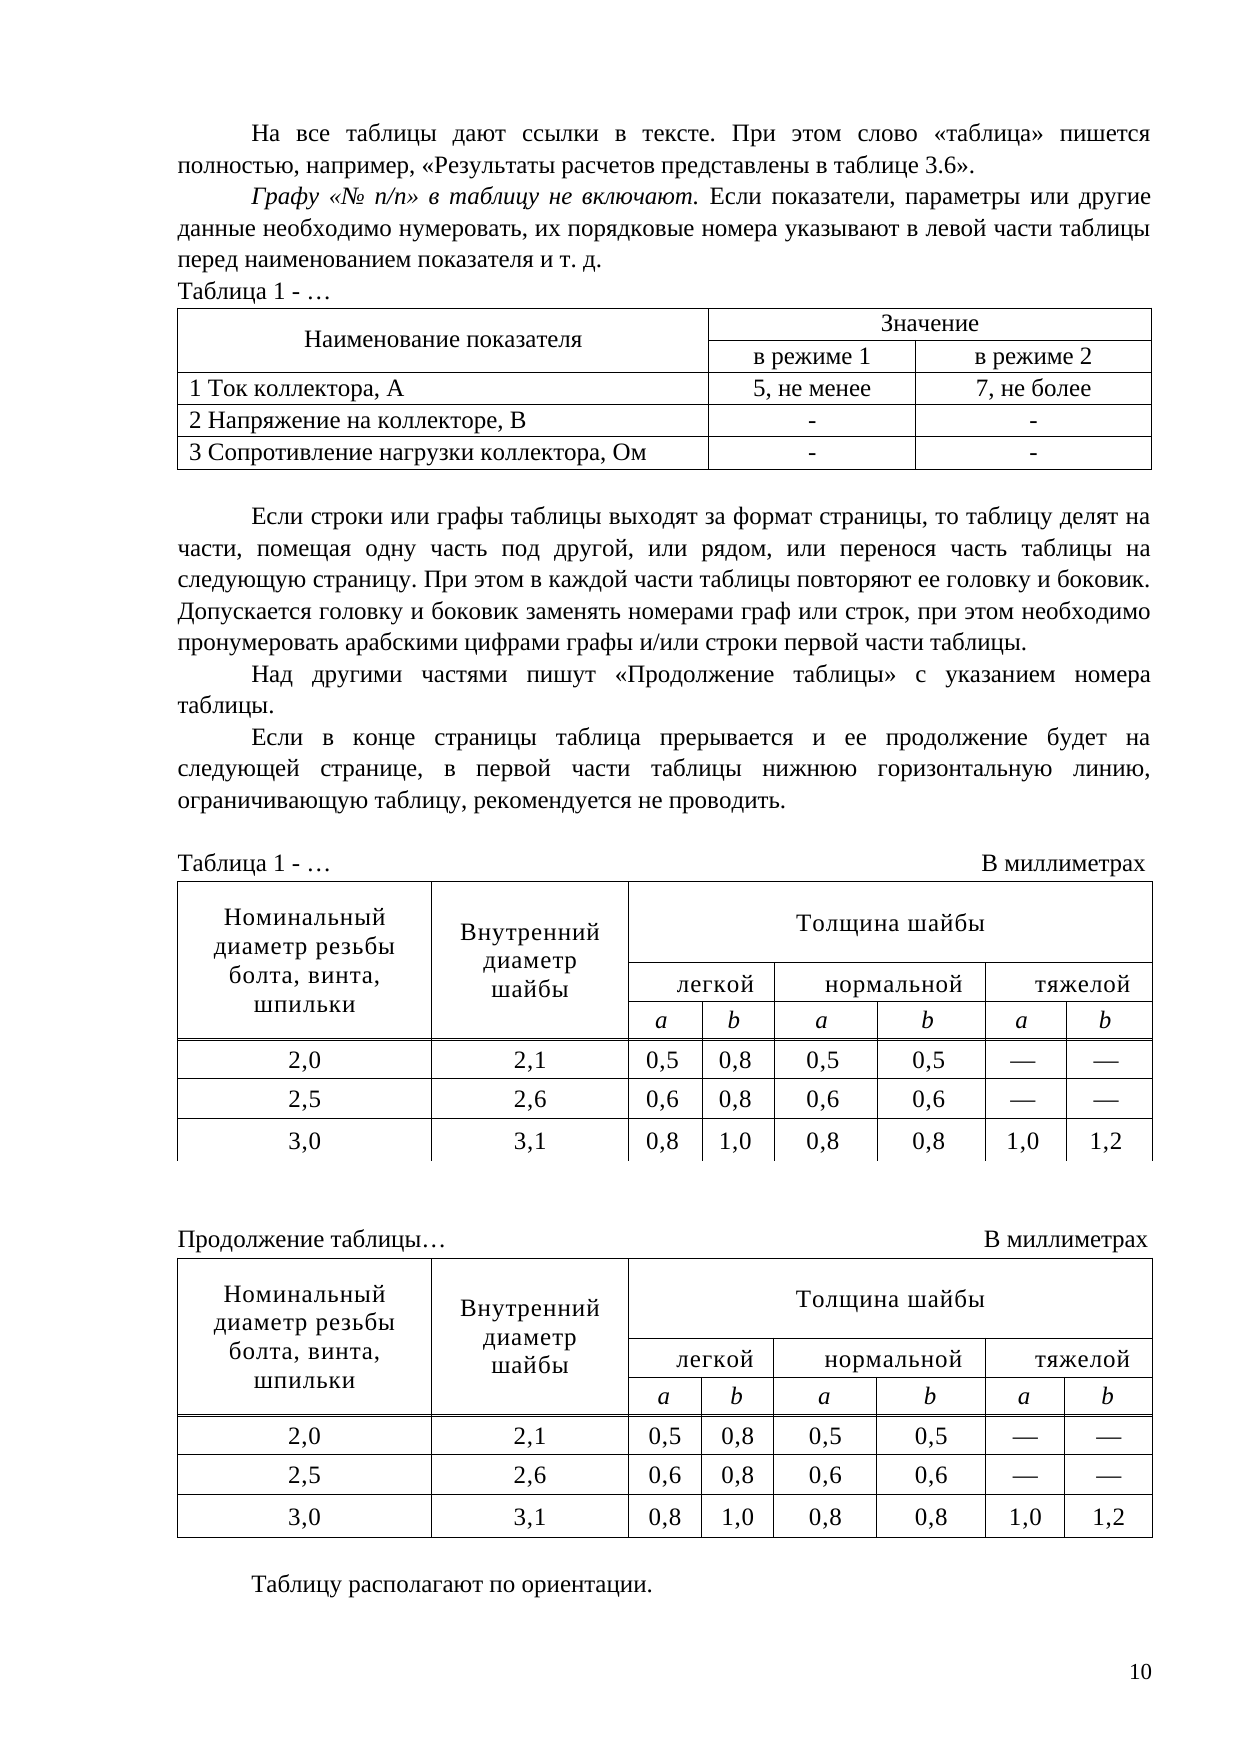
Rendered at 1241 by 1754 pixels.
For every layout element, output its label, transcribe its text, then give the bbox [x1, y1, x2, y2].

table_cell 2,1 [432, 1417, 628, 1454]
table_cell 1,0 [986, 1119, 1066, 1161]
table_cell 0,6 [774, 1455, 876, 1494]
table_cell — [986, 1455, 1064, 1494]
table_cell 2,0 [178, 1417, 431, 1454]
table_cell 0,5 [629, 1041, 702, 1078]
table_cell 0,5 [775, 1041, 877, 1078]
table_cell - [916, 437, 1151, 468]
table_cell 0,5 [774, 1417, 876, 1454]
table_cell 0,5 [878, 1041, 985, 1078]
table_header Внутренний диаметр шайбы [432, 1259, 628, 1414]
table_cell b [878, 1002, 985, 1037]
table_cell 1,0 [986, 1495, 1064, 1537]
table_cell — [1067, 1079, 1152, 1118]
table_cell b [1067, 1002, 1152, 1037]
table_cell — [1065, 1417, 1152, 1454]
table_cell 0,6 [629, 1455, 701, 1494]
table_cell нормальной [775, 963, 985, 1001]
table_cell 0,8 [703, 1079, 774, 1118]
table_cell 0,5 [877, 1417, 985, 1454]
table_cell 0,8 [878, 1119, 985, 1161]
table_cell 1,0 [702, 1495, 773, 1537]
table_cell 3,1 [432, 1495, 628, 1537]
table_cell легкой [629, 1339, 773, 1377]
text Если в конце страницы таблица прерывается и ее продолжение будет на следующей странице, в первой части таблицы нижнюю горизонтальную линию, ограничивающую таблицу, рекомендуется не проводить. [177, 722, 1152, 814]
table_cell - [709, 405, 915, 436]
table_cell 0,8 [774, 1495, 876, 1537]
table_cell b [703, 1002, 774, 1037]
text Таблица 1 - … В миллиметрах [177, 848, 1152, 877]
table_cell а [774, 1378, 876, 1414]
table_cell 0,8 [877, 1495, 985, 1537]
table_cell 2,0 [178, 1041, 431, 1078]
table_cell в режиме 2 [916, 341, 1151, 372]
table_cell легкой [629, 963, 774, 1001]
table_cell b [877, 1378, 985, 1414]
table_cell 0,8 [703, 1041, 774, 1078]
table_cell 2 Напряжение на коллекторе, В [178, 405, 708, 436]
table_cell - [709, 437, 915, 468]
table_header Наименование показателя [178, 309, 708, 372]
table_cell тяжелой [986, 1339, 1152, 1377]
table_cell — [986, 1417, 1064, 1454]
table_cell 0,8 [702, 1455, 773, 1494]
table_header Значение [709, 309, 1151, 340]
table_cell 3,1 [432, 1119, 628, 1161]
table_cell — [986, 1079, 1066, 1118]
table_cell 0,6 [878, 1079, 985, 1118]
table_cell — [1065, 1455, 1152, 1494]
table_cell - [916, 405, 1151, 436]
table_cell 0,6 [877, 1455, 985, 1494]
table_cell 2,1 [432, 1041, 628, 1078]
table_cell 1 Ток коллектора, А [178, 373, 708, 404]
table_cell 0,8 [629, 1495, 701, 1537]
table_cell 0,6 [775, 1079, 877, 1118]
table_cell 5, не менее [709, 373, 915, 404]
table_cell 0,6 [629, 1079, 702, 1118]
table_cell 0,8 [702, 1417, 773, 1454]
table_cell а [986, 1378, 1064, 1414]
table_cell 1,2 [1067, 1119, 1152, 1161]
table_cell тяжелой [986, 963, 1152, 1001]
table_cell 2,5 [178, 1079, 431, 1118]
text Таблица 1 - … [177, 276, 1152, 305]
table_cell а [629, 1002, 702, 1037]
table_header Номинальный диаметр резьбы болта, винта, шпильки [178, 1259, 431, 1414]
table_cell 3,0 [178, 1495, 431, 1537]
table_cell а [775, 1002, 877, 1037]
table_cell — [1067, 1041, 1152, 1078]
table_header Толщина шайбы [629, 882, 1152, 962]
text На все таблицы дают ссылки в тексте. При этом слово «таблица» пишется полностью, например, «Результаты расчетов представлены в таблице 3.6». [177, 118, 1152, 178]
table_cell — [986, 1041, 1066, 1078]
table_cell 7, не более [916, 373, 1151, 404]
table_cell 0,8 [629, 1119, 702, 1161]
text Над другими частями пишут «Продолжение таблицы» с указанием номера таблицы. [177, 659, 1152, 719]
table_cell 3,0 [178, 1119, 431, 1161]
table_header Номинальный диаметр резьбы болта, винта, шпильки [178, 882, 431, 1037]
table_cell b [1065, 1378, 1152, 1414]
table_cell 1,2 [1065, 1495, 1152, 1537]
table_cell 0,5 [629, 1417, 701, 1454]
table_cell 2,6 [432, 1079, 628, 1118]
table_cell 3 Сопротивление нагрузки коллектора, Ом [178, 437, 708, 468]
table_cell 2,5 [178, 1455, 431, 1494]
table_cell в режиме 1 [709, 341, 915, 372]
table_cell а [986, 1002, 1066, 1037]
text Если строки или графы таблицы выходят за формат страницы, то таблицу делят на части, помещая одну часть под другой, или рядом, или перенося часть таблицы на следующую страницу. При этом в каждой части таблицы повторяют ее головку и боковик. Допускается головку и боковик заменять номерами граф или строк, при этом необходимо пронумеровать арабскими цифрами графы и/или строки первой части таблицы. [177, 501, 1152, 656]
table_cell а [629, 1378, 701, 1414]
text Продолжение таблицы… В миллиметрах [177, 1224, 1152, 1253]
table_cell b [702, 1378, 773, 1414]
table_cell нормальной [774, 1339, 985, 1377]
table_header Толщина шайбы [629, 1259, 1152, 1338]
text Графу «№ п/п» в таблицу не включают. Если показатели, параметры или другие данные необходимо нумеровать, их порядковые номера указывают в левой части таблицы перед наименованием показателя и т. д. [177, 181, 1152, 273]
table_cell 2,6 [432, 1455, 628, 1494]
text Таблицу располагают по ориентации. [177, 1569, 1152, 1598]
table_cell 0,8 [775, 1119, 877, 1161]
table_header Внутренний диаметр шайбы [432, 882, 628, 1037]
table_cell 1,0 [703, 1119, 774, 1161]
